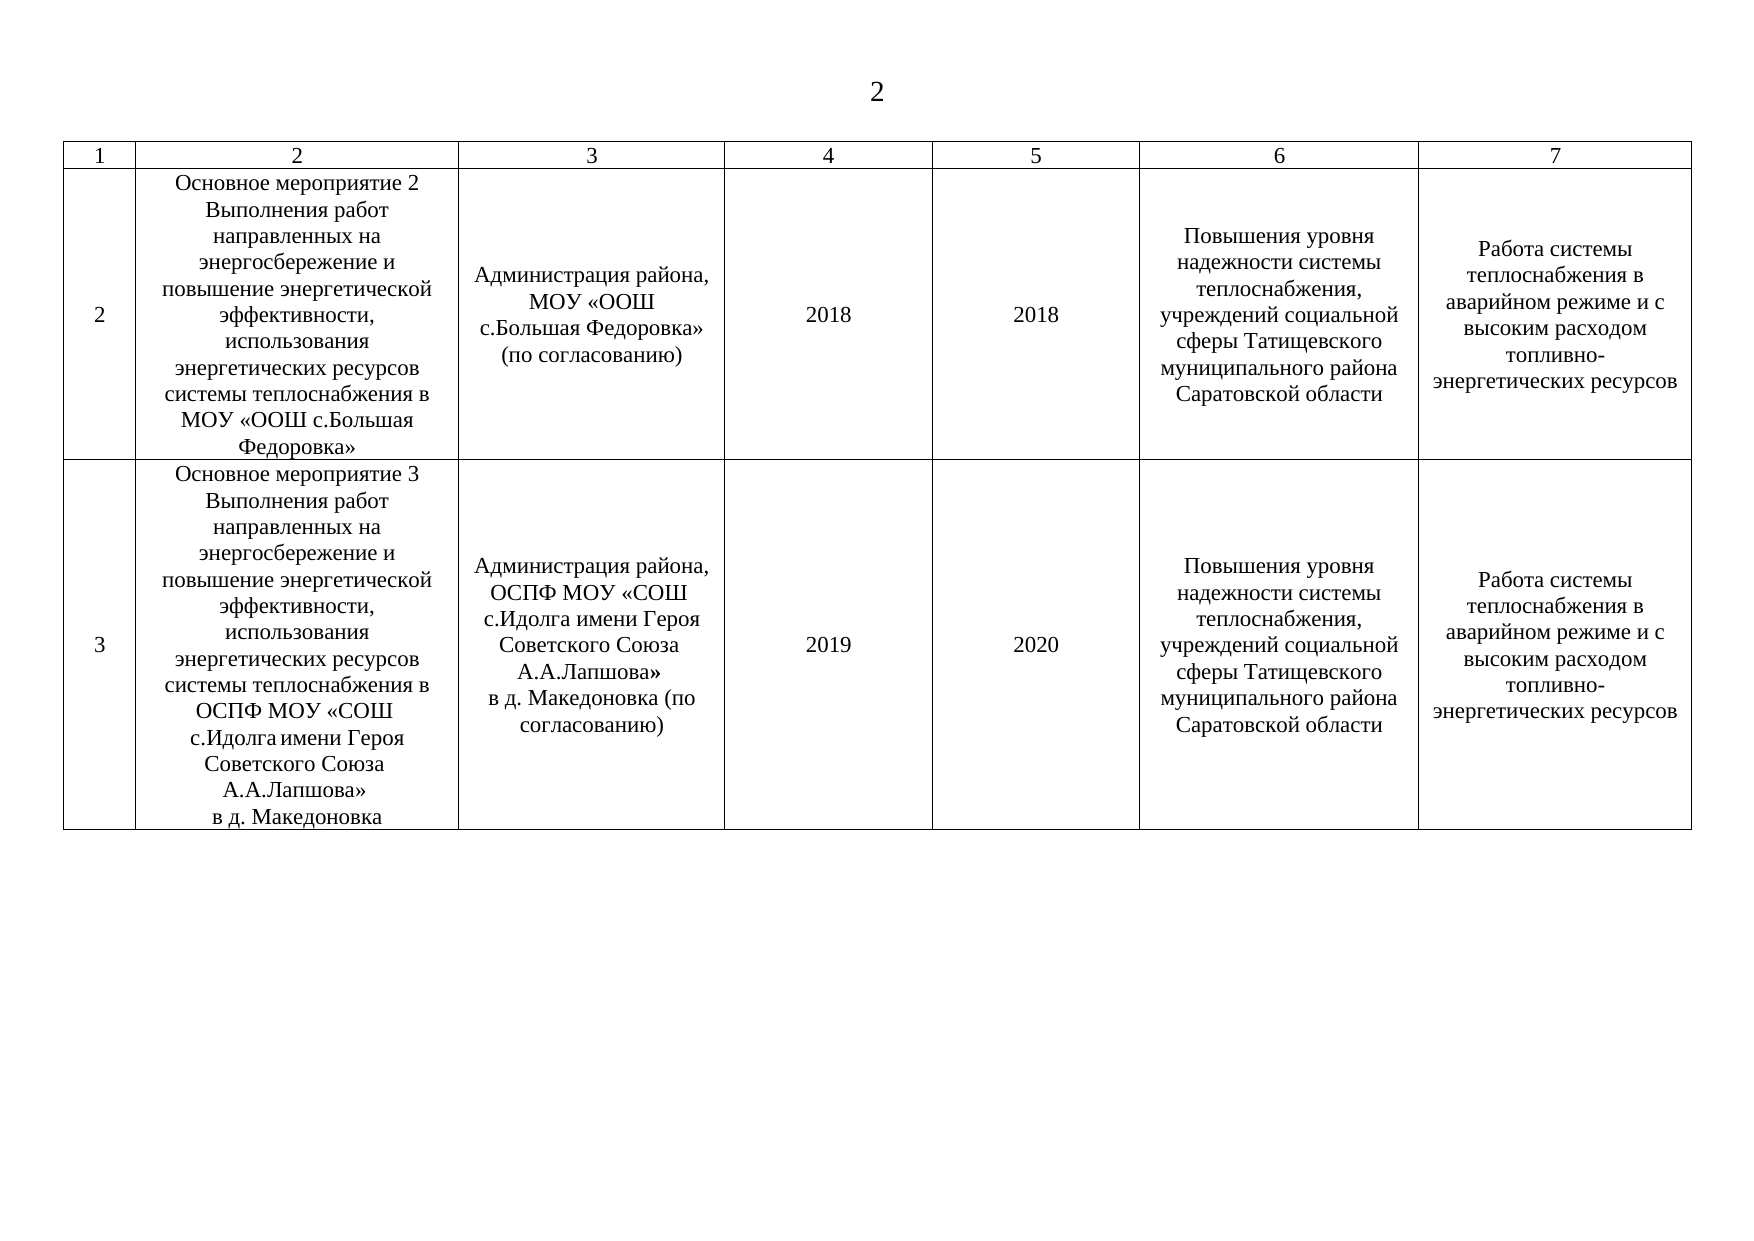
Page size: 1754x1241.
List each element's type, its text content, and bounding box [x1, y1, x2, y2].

table_header 3 [459, 142, 724, 168]
table_header 5 [933, 142, 1139, 168]
table_cell Администрация района, МОУ «ООШ с.Большая Федоровка» (по согласованию) [459, 169, 724, 459]
table_cell Работа системы теплоснабжения в аварийном режиме и с высоким расходом топливно-энергетических ресурсов [1419, 169, 1691, 459]
table_header 4 [725, 142, 932, 168]
table_header 2 [136, 142, 458, 168]
table_cell 2019 [725, 460, 932, 829]
table_cell 3 [64, 460, 135, 829]
table_cell Основное мероприятие 3 Выполнения работ направленных на энергосбережение и повышение энергетической эффективности, использования энергетических ресурсов системы теплоснабжения в ОСПФ МОУ «СОШ с.Идолга имени Героя Советского Союза А.А.Лапшова» в д. Македоновка [136, 460, 458, 829]
table_cell Работа системы теплоснабжения в аварийном режиме и с высоким расходом топливно-энергетических ресурсов [1419, 460, 1691, 829]
table_header 1 [64, 142, 135, 168]
table_header 7 [1419, 142, 1691, 168]
table_cell 2018 [933, 169, 1139, 459]
table_cell 2 [64, 169, 135, 459]
table_header 6 [1140, 142, 1418, 168]
table_cell Повышения уровня надежности системы теплоснабжения, учреждений социальной сферы Татищевского муниципального района Саратовской области [1140, 460, 1418, 829]
table_cell Основное мероприятие 2 Выполнения работ направленных на энергосбережение и повышение энергетической эффективности, использования энергетических ресурсов системы теплоснабжения в МОУ «ООШ с.Большая Федоровка» [136, 169, 458, 459]
table_cell Администрация района, ОСПФ МОУ «СОШ с.Идолга имени Героя Советского Союза А.А.Лапшова» в д. Македоновка (по согласованию) [459, 460, 724, 829]
table_cell 2018 [725, 169, 932, 459]
table_cell Повышения уровня надежности системы теплоснабжения, учреждений социальной сферы Татищевского муниципального района Саратовской области [1140, 169, 1418, 459]
table_cell 2020 [933, 460, 1139, 829]
